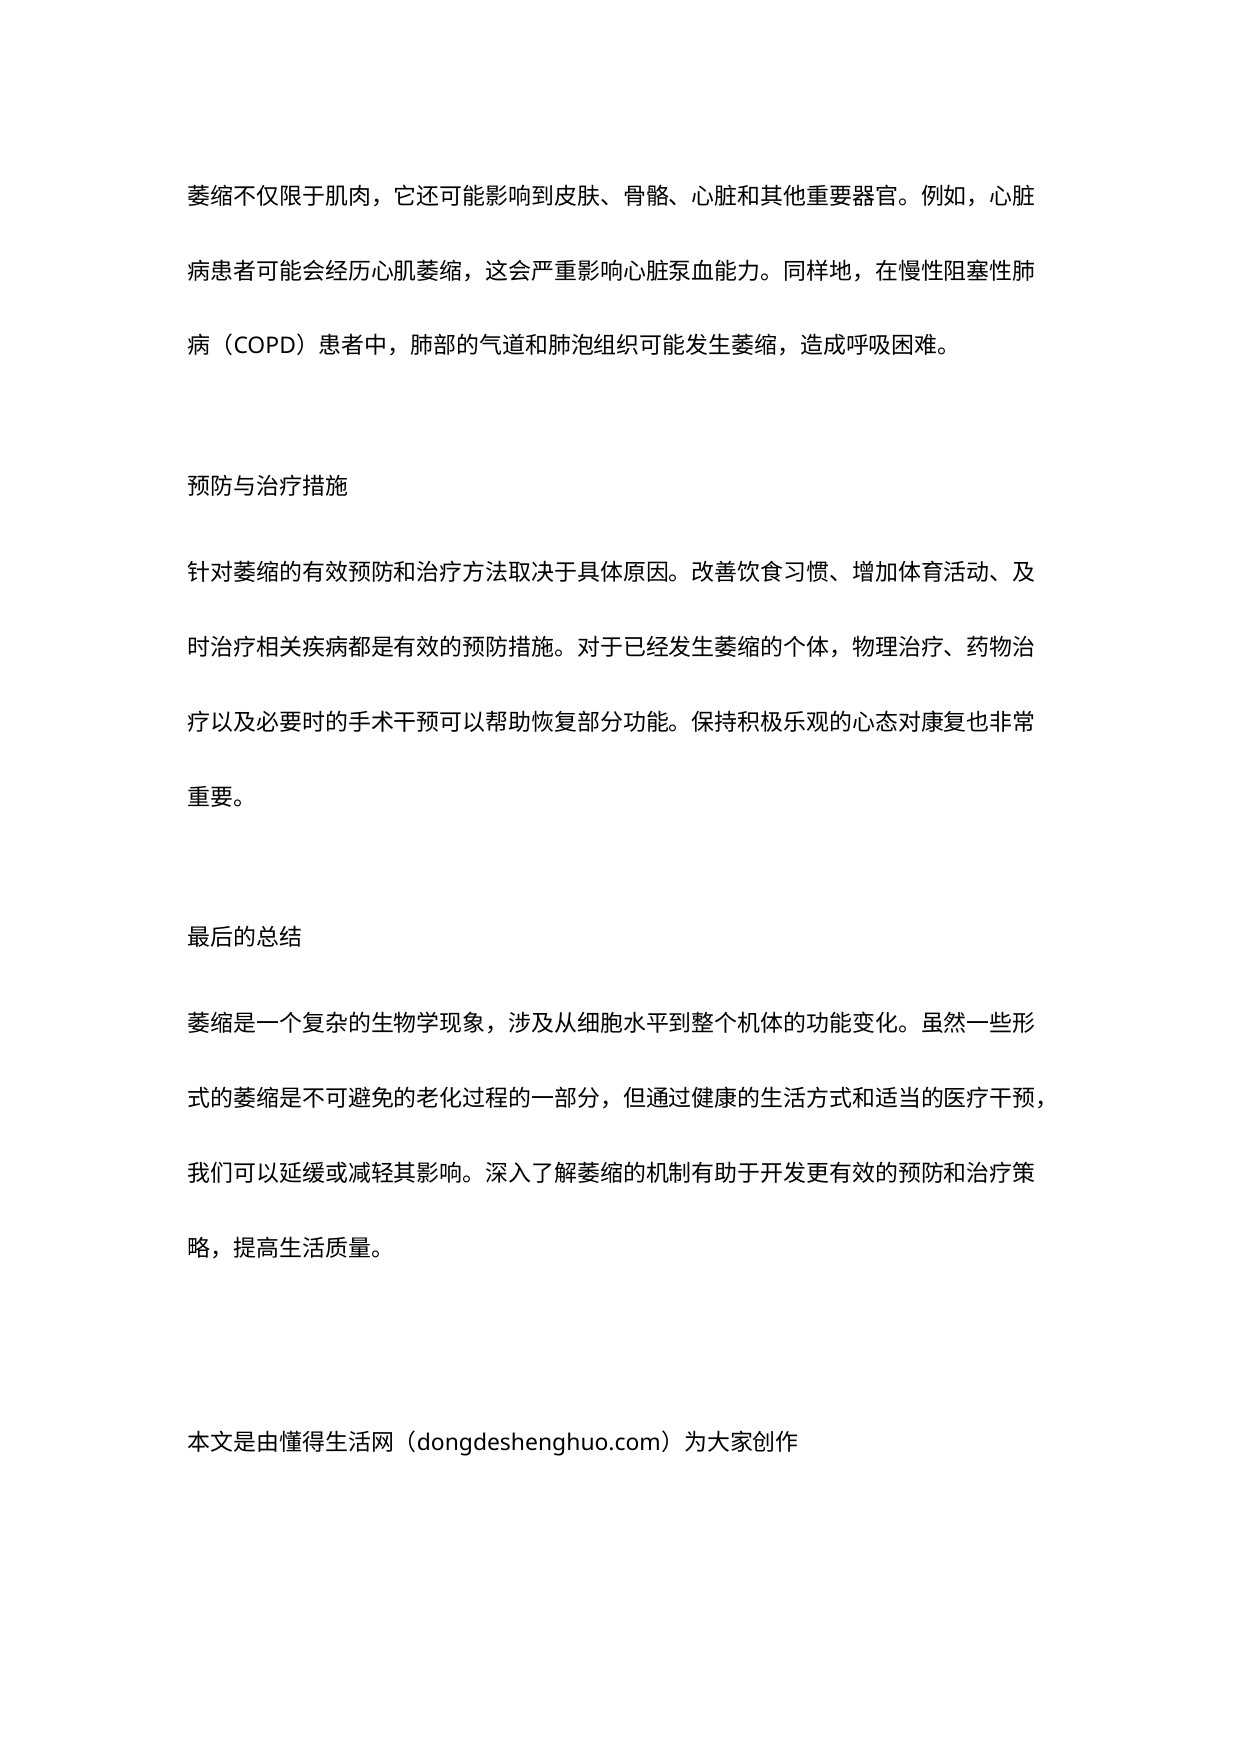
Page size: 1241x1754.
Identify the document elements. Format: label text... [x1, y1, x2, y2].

text 预防与治疗措施 [187, 452, 1053, 517]
text 最后的总结 [187, 903, 1053, 968]
text 针对萎缩的有效预防和治疗方法取决于具体原因。改善饮食习惯、增加体育活动、及时治疗相关疾病都是有效的预防措施。对于已经发生萎缩的个体，物理治疗、药物治疗以及必要时的手术干预可以帮助恢复部分功能。保持积极乐观的心态对康复也非常重要。 [187, 538, 1053, 827]
text 本文是由懂得生活网（dongdeshenghuo.com）为大家创作 [187, 1408, 1053, 1473]
text 萎缩是一个复杂的生物学现象，涉及从细胞水平到整个机体的功能变化。虽然一些形式的萎缩是不可避免的老化过程的一部分，但通过健康的生活方式和适当的医疗干预，我们可以延缓或减轻其影响。深入了解萎缩的机制有助于开发更有效的预防和治疗策略，提高生活质量。 [187, 989, 1053, 1278]
text 萎缩不仅限于肌肉，它还可能影响到皮肤、骨骼、心脏和其他重要器官。例如，心脏病患者可能会经历心肌萎缩，这会严重影响心脏泵血能力。同样地，在慢性阻塞性肺病（COPD）患者中，肺部的气道和肺泡组织可能发生萎缩，造成呼吸困难。 [187, 162, 1053, 376]
